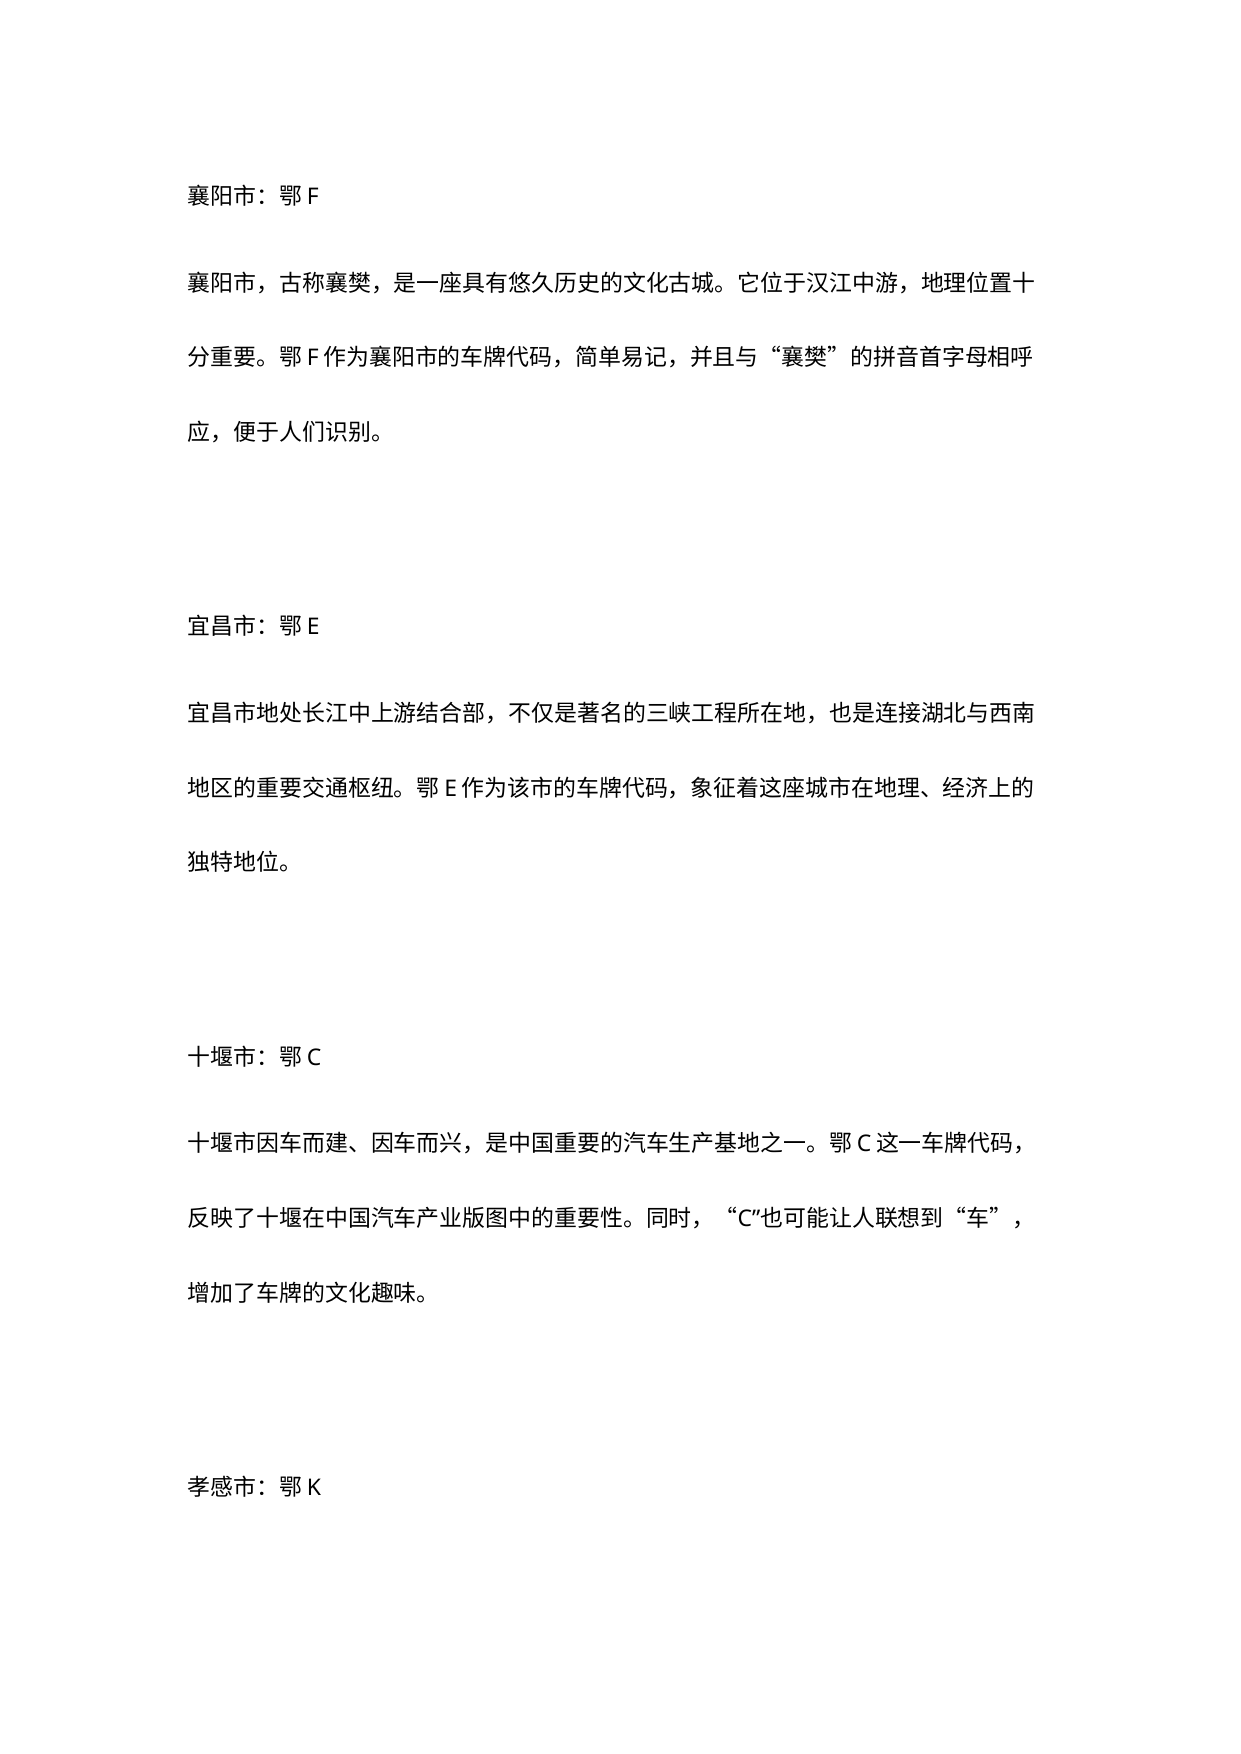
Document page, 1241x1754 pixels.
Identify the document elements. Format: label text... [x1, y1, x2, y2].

text 十堰市：鄂C [187, 1023, 1053, 1088]
text 襄阳市：鄂F [187, 162, 1053, 227]
text 孝感市：鄂K [187, 1453, 1053, 1518]
text 十堰市因车而建、因车而兴，是中国重要的汽车生产基地之一。鄂C这一车牌代码，反映了十堰在中国汽车产业版图中的重要性。同时，“C”也可能让人联想到“车”，增加了车牌的文化趣味。 [187, 1109, 1053, 1324]
text 宜昌市地处长江中上游结合部，不仅是著名的三峡工程所在地，也是连接湖北与西南地区的重要交通枢纽。鄂E作为该市的车牌代码，象征着这座城市在地理、经济上的独特地位。 [187, 679, 1053, 893]
text 襄阳市，古称襄樊，是一座具有悠久历史的文化古城。它位于汉江中游，地理位置十分重要。鄂F作为襄阳市的车牌代码，简单易记，并且与“襄樊”的拼音首字母相呼应，便于人们识别。 [187, 249, 1053, 463]
text 宜昌市：鄂E [187, 592, 1053, 657]
